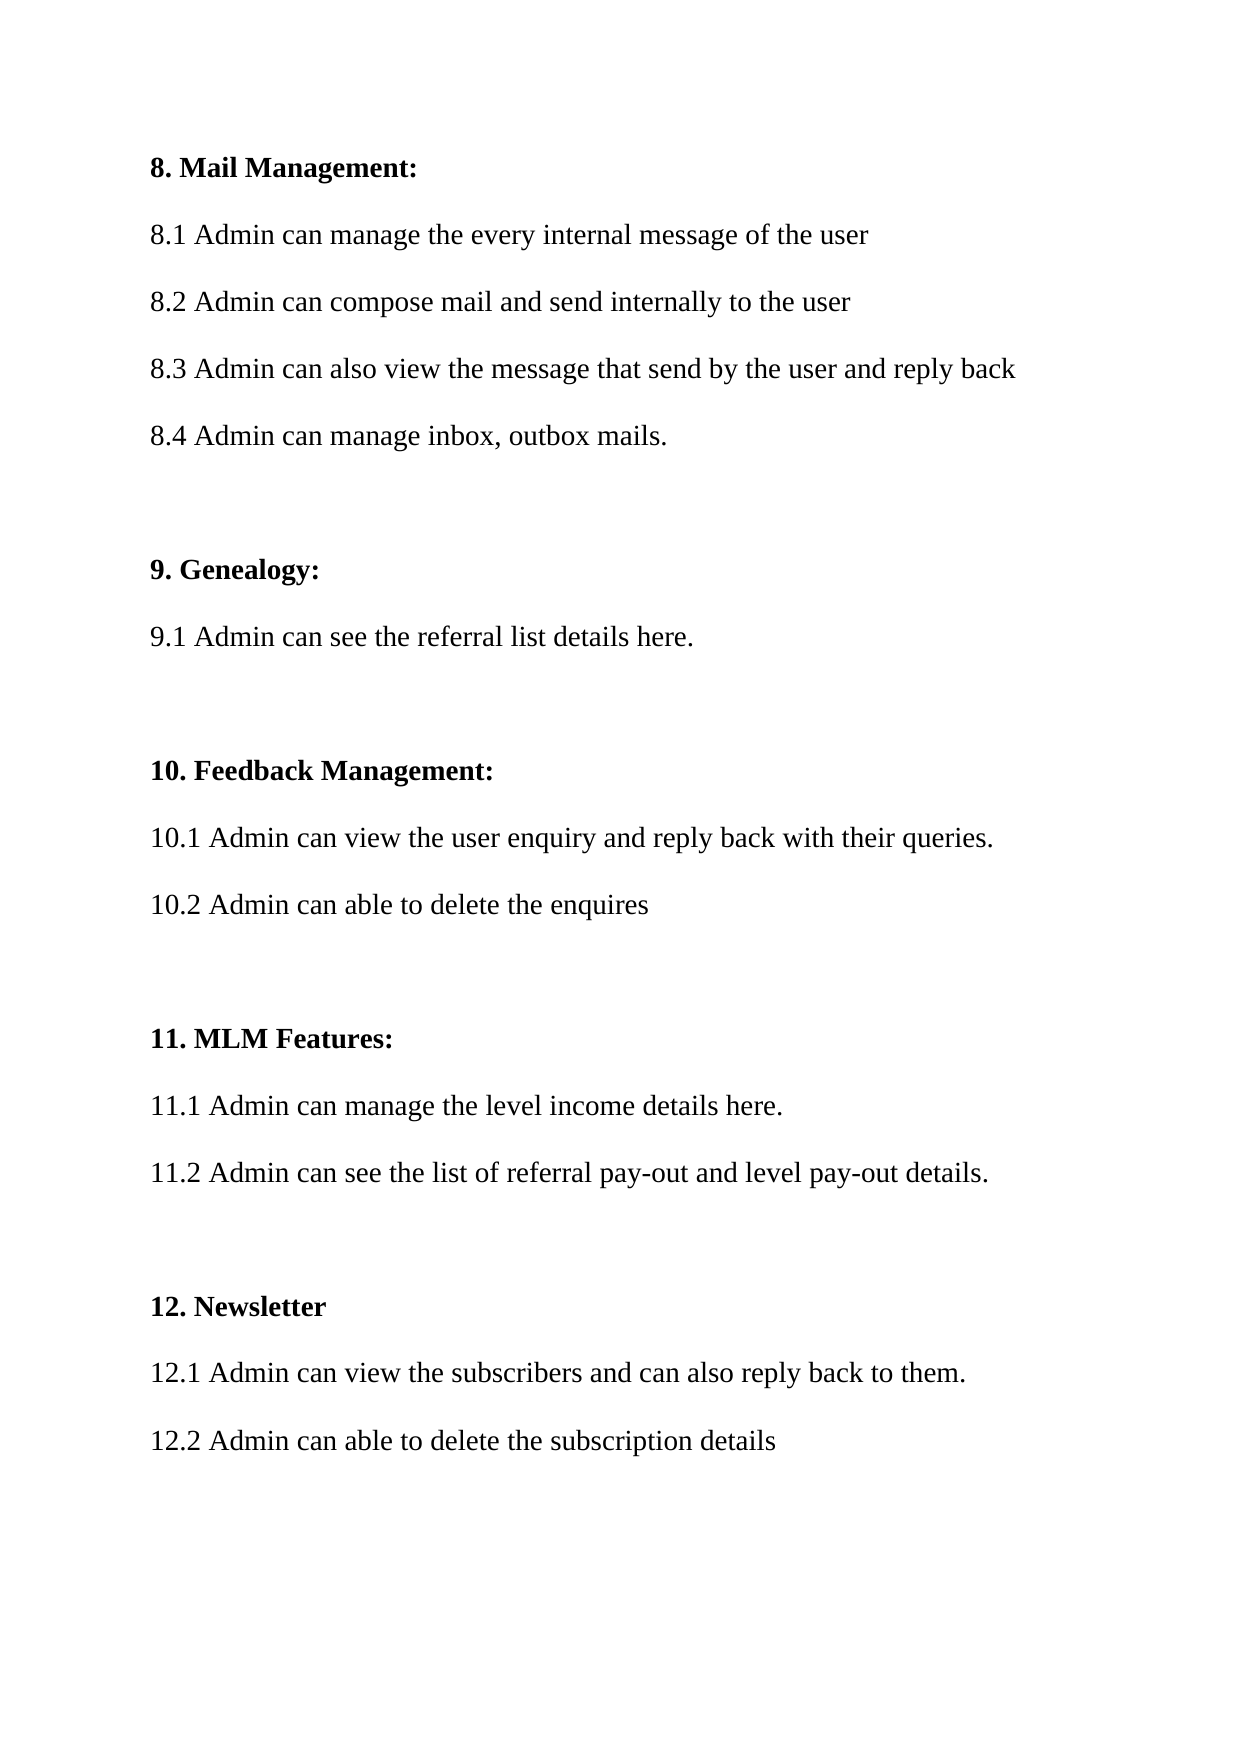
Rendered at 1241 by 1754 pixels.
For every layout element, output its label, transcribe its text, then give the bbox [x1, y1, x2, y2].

text 12.2 Admin can able to delete the subscription details [150, 1423, 1090, 1456]
text 10. Feedback Management: [150, 753, 1090, 786]
text 11.2 Admin can see the list of referral pay-out and level pay-out details. [150, 1155, 1090, 1188]
text 10.1 Admin can view the user enquiry and reply back with their queries. [150, 820, 1090, 853]
text 8.1 Admin can manage the every internal message of the user [150, 217, 1090, 251]
text 9.1 Admin can see the referral list details here. [150, 619, 1090, 652]
text 11. MLM Features: [150, 1021, 1090, 1054]
text 9. Genealogy: [150, 552, 1090, 585]
text 8. Mail Management: [150, 150, 1090, 183]
text 8.4 Admin can manage inbox, outbox mails. [150, 418, 1090, 451]
text 10.2 Admin can able to delete the enquires [150, 887, 1090, 920]
text 8.3 Admin can also view the message that send by the user and reply back [150, 351, 1090, 384]
text 8.2 Admin can compose mail and send internally to the user [150, 284, 1090, 317]
text 12.1 Admin can view the subscribers and can also reply back to them. [150, 1356, 1090, 1389]
text 11.1 Admin can manage the level income details here. [150, 1088, 1090, 1121]
text 12. Newsletter [150, 1289, 1090, 1322]
